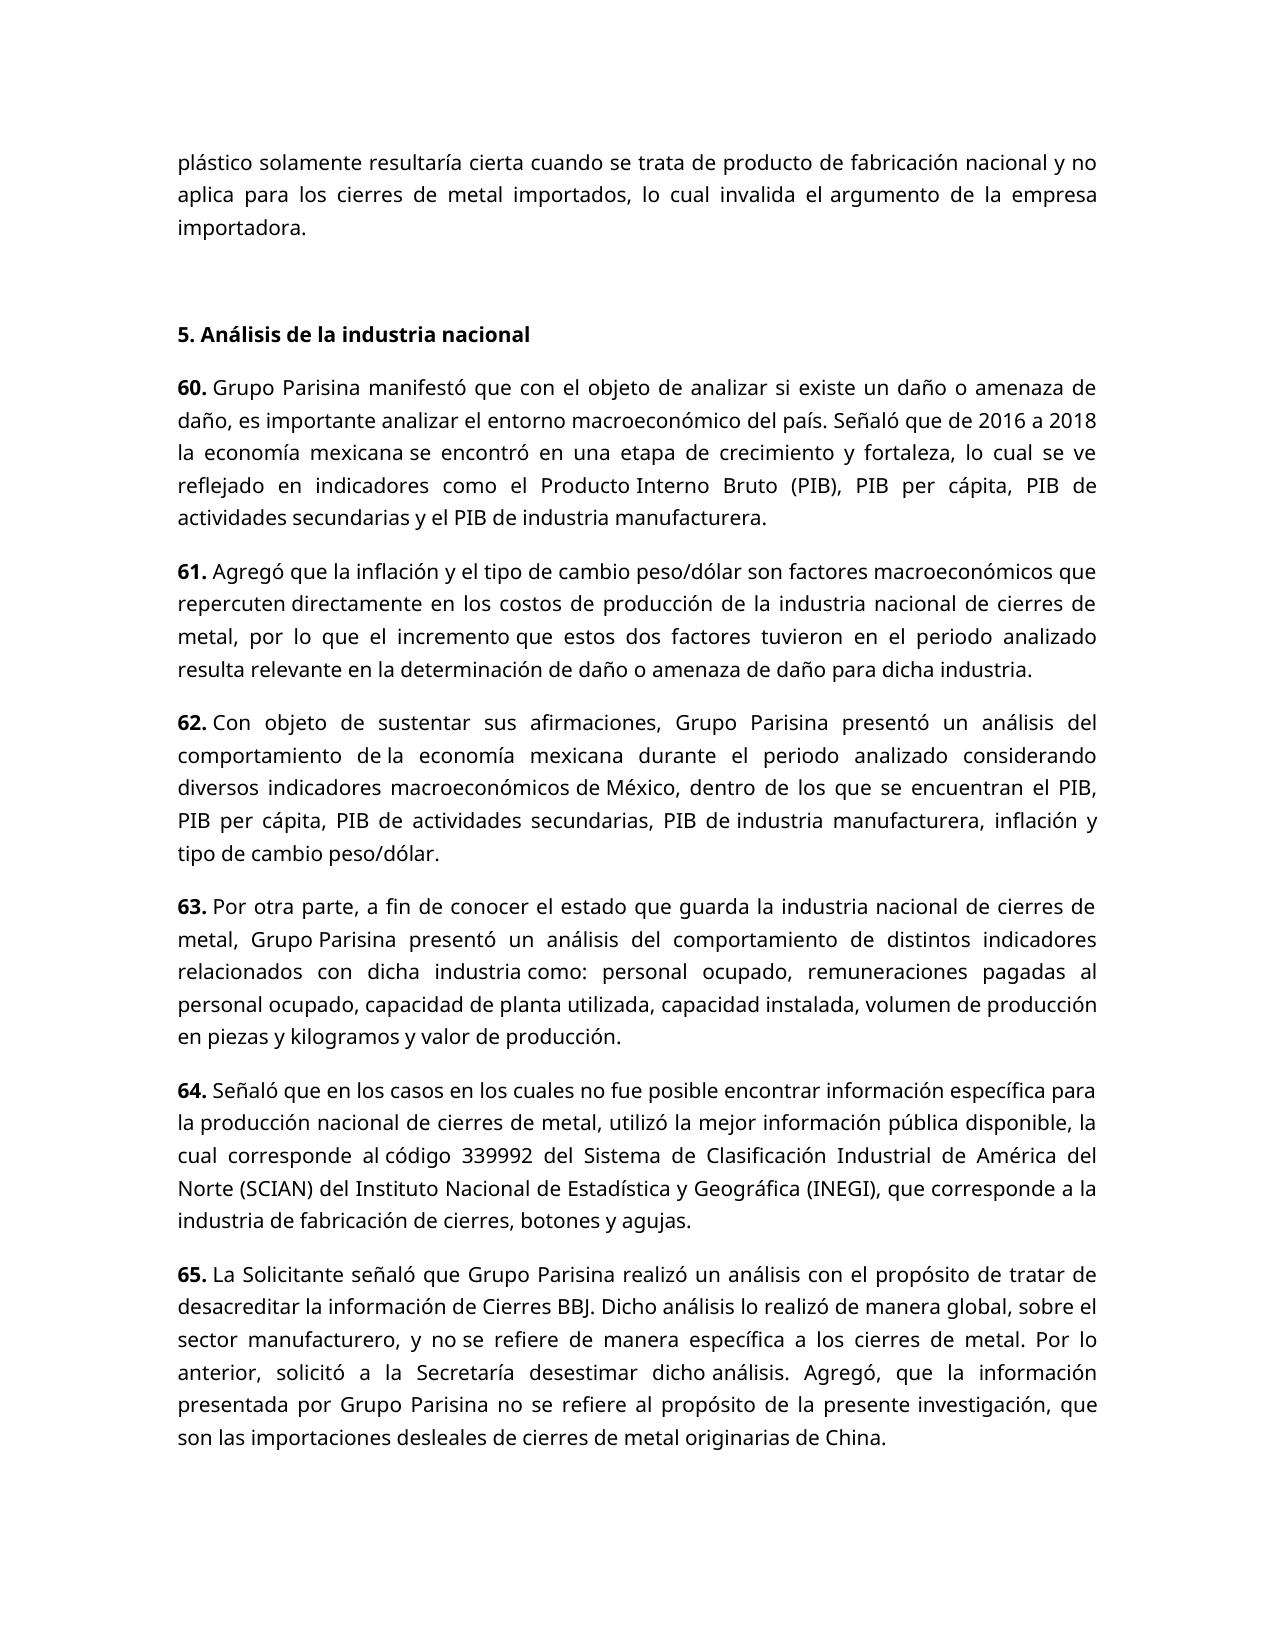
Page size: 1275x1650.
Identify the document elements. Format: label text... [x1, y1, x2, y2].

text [177, 148, 1098, 241]
text 64. Señaló que en los casos en los cuales no fue posible encontrar información específica para la producción nacional de cierres de metal, utilizó la mejor información pública disponible, la cual corresponde al código 339992 del Sistema de Clasificación Industrial de América del Norte (SCIAN) del Instituto Nacional de Estadística y Geográfica (INEGI), que corresponde a la industria de fabricación de cierres, botones y agujas. [177, 1076, 1098, 1235]
text 62. Con objeto de sustentar sus afirmaciones, Grupo Parisina presentó un análisis del comportamiento de la economía mexicana durante el periodo analizado considerando diversos indicadores macroeconómicos de México, dentro de los que se encuentran el PIB, PIB per cápita, PIB de actividades secundarias, PIB de industria manufacturera, inflación y tipo de cambio peso/dólar. [177, 708, 1098, 867]
text 63. Por otra parte, a fin de conocer el estado que guarda la industria nacional de cierres de metal, Grupo Parisina presentó un análisis del comportamiento de distintos indicadores relacionados con dicha industria como: personal ocupado, remuneraciones pagadas al personal ocupado, capacidad de planta utilizada, capacidad instalada, volumen de producción en piezas y kilogramos y valor de producción. [177, 892, 1098, 1051]
text 65. La Solicitante señaló que Grupo Parisina realizó un análisis con el propósito de tratar de desacreditar la información de Cierres BBJ. Dicho análisis lo realizó de manera global, sobre el sector manufacturero, y no se refiere de manera específica a los cierres de metal. Por lo anterior, solicitó a la Secretaría desestimar dicho análisis. Agregó, que la información presentada por Grupo Parisina no se refiere al propósito de la presente investigación, que son las importaciones desleales de cierres de metal originarias de China. [177, 1260, 1098, 1451]
text 61. Agregó que la inflación y el tipo de cambio peso/dólar son factores macroeconómicos que repercuten directamente en los costos de producción de la industria nacional de cierres de metal, por lo que el incremento que estos dos factores tuvieron en el periodo analizado resulta relevante en la determinación de daño o amenaza de daño para dicha industria. [177, 557, 1098, 683]
text 60. Grupo Parisina manifestó que con el objeto de analizar si existe un daño o amenaza de daño, es importante analizar el entorno macroeconómico del país. Señaló que de 2016 a 2018 la economía mexicana se encontró en una etapa de crecimiento y fortaleza, lo cual se ve reflejado en indicadores como el Producto Interno Bruto (PIB), PIB per cápita, PIB de actividades secundarias y el PIB de industria manufacturera. [177, 373, 1098, 532]
text 5. Análisis de la industria nacional [177, 320, 1098, 348]
